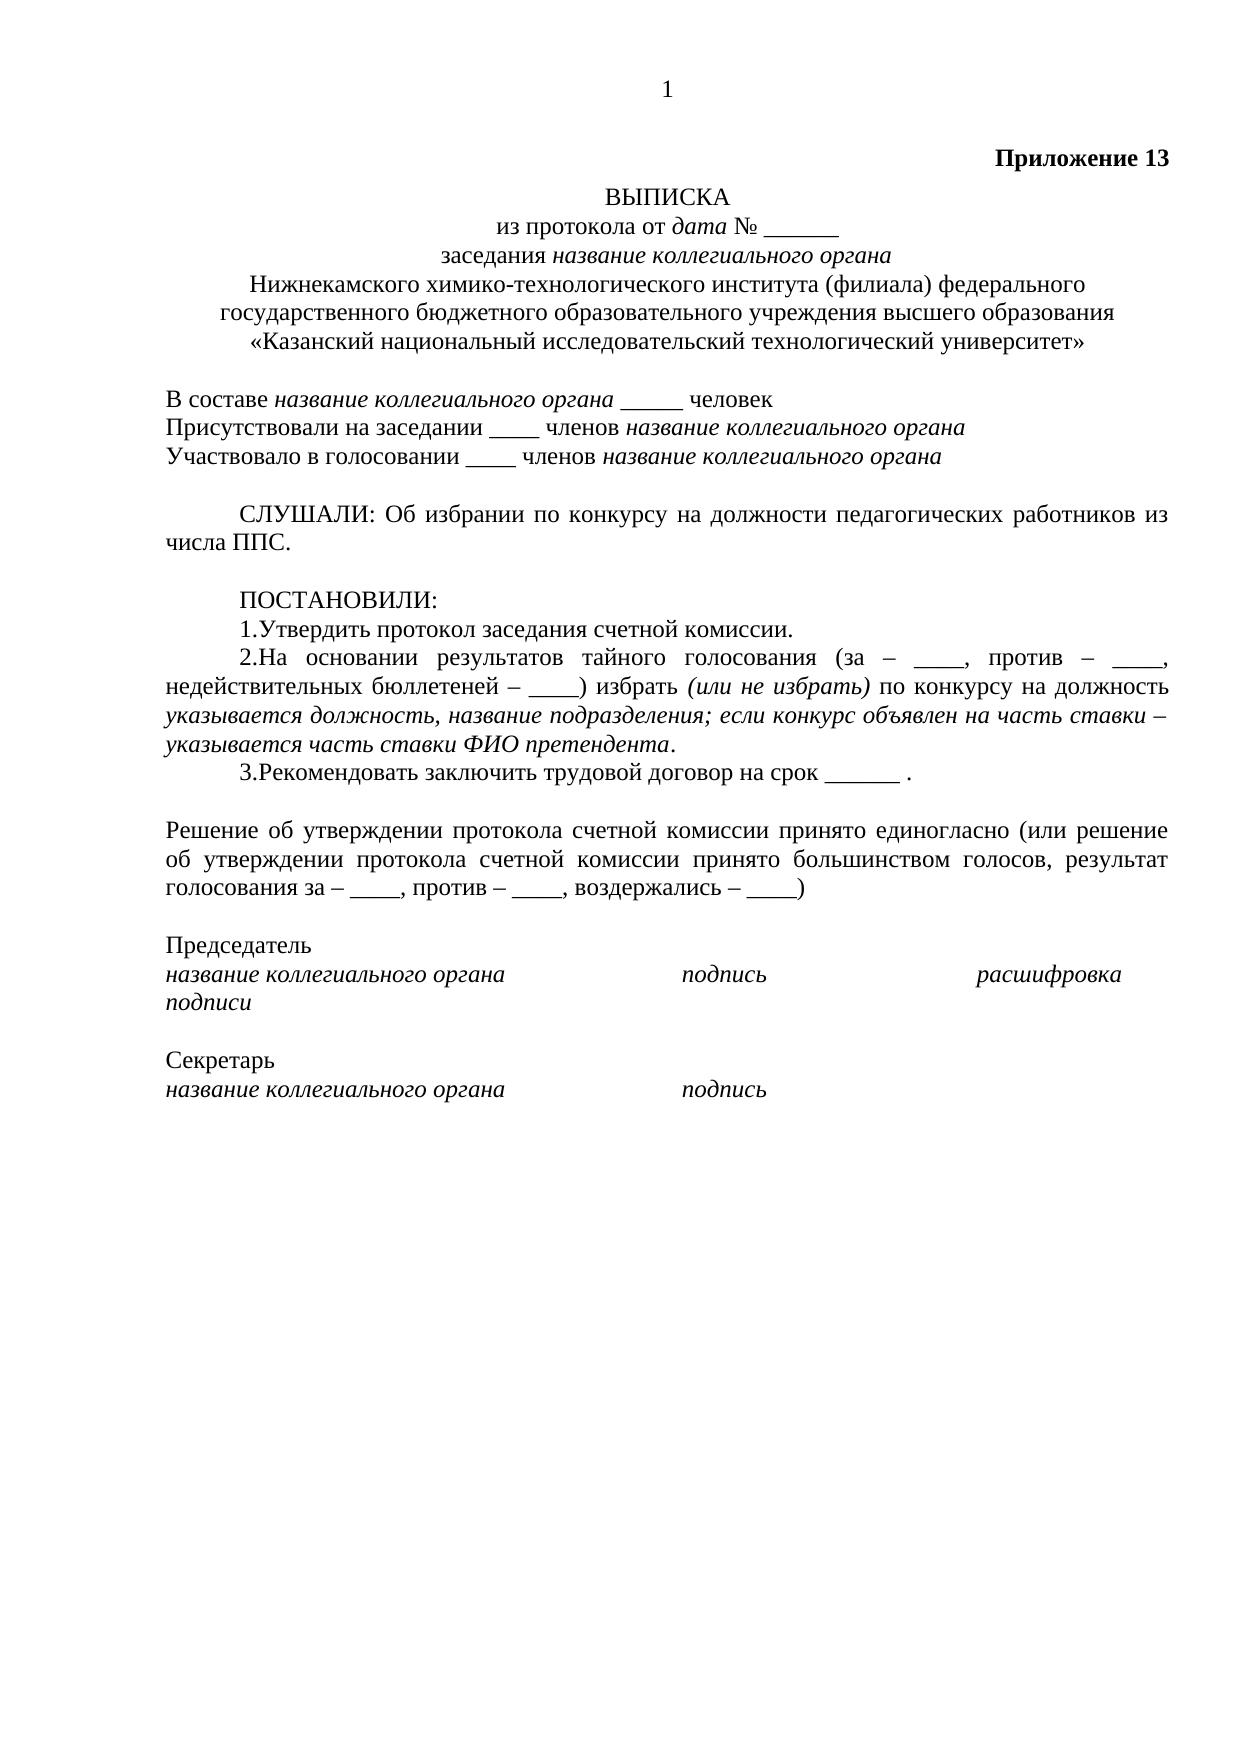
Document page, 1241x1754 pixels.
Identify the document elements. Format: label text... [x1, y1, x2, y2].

text из протокола от дата № ______ [165, 211, 1169, 240]
text ВЫПИСКА [165, 182, 1169, 211]
text Присутствовали на заседании ____ членов название коллегиального органа [165, 412, 1169, 441]
text ПОСТАНОВИЛИ: [165, 585, 1169, 614]
text заседания название коллегиального органа [165, 240, 1169, 269]
text название коллегиального органа подпись [165, 1074, 1169, 1102]
text В составе название коллегиального органа _____ человек [165, 384, 1169, 412]
text название коллегиального органа подпись расшифровка подписи [165, 959, 1169, 1016]
text Участвовало в голосовании ____ членов название коллегиального органа [165, 441, 1169, 470]
text Председатель [165, 930, 1169, 959]
text Нижнекамского химико-технологического института (филиала) федерального государственного бюджетного образовательного учреждения высшего образования «Казанский национальный исследовательский технологический университет» [165, 269, 1169, 355]
subtitle Приложение 13 [165, 143, 1169, 172]
text СЛУШАЛИ: Об избрании по конкурсу на должности педагогических работников из числа ППС. [165, 499, 1169, 556]
list На основании результатов тайного голосования (за – ____, против – ____, недействительных бюллетеней – ____) избрать (или не избрать) по конкурсу на должность указывается должность, название подразделения; если конкурс объявлен на часть ставки – указывается часть ставки ФИО претендента. [165, 642, 1169, 757]
text Решение об утверждении протокола счетной комиссии принято единогласно (или решение об утверждении протокола счетной комиссии принято большинством голосов, результат голосования за – ____, против – ____, воздержались – ____) [165, 815, 1169, 901]
list Рекомендовать заключить трудовой договор на срок ______ . [165, 757, 1169, 786]
text Секретарь [165, 1045, 1169, 1074]
list Утвердить протокол заседания счетной комиссии. [165, 614, 1169, 642]
